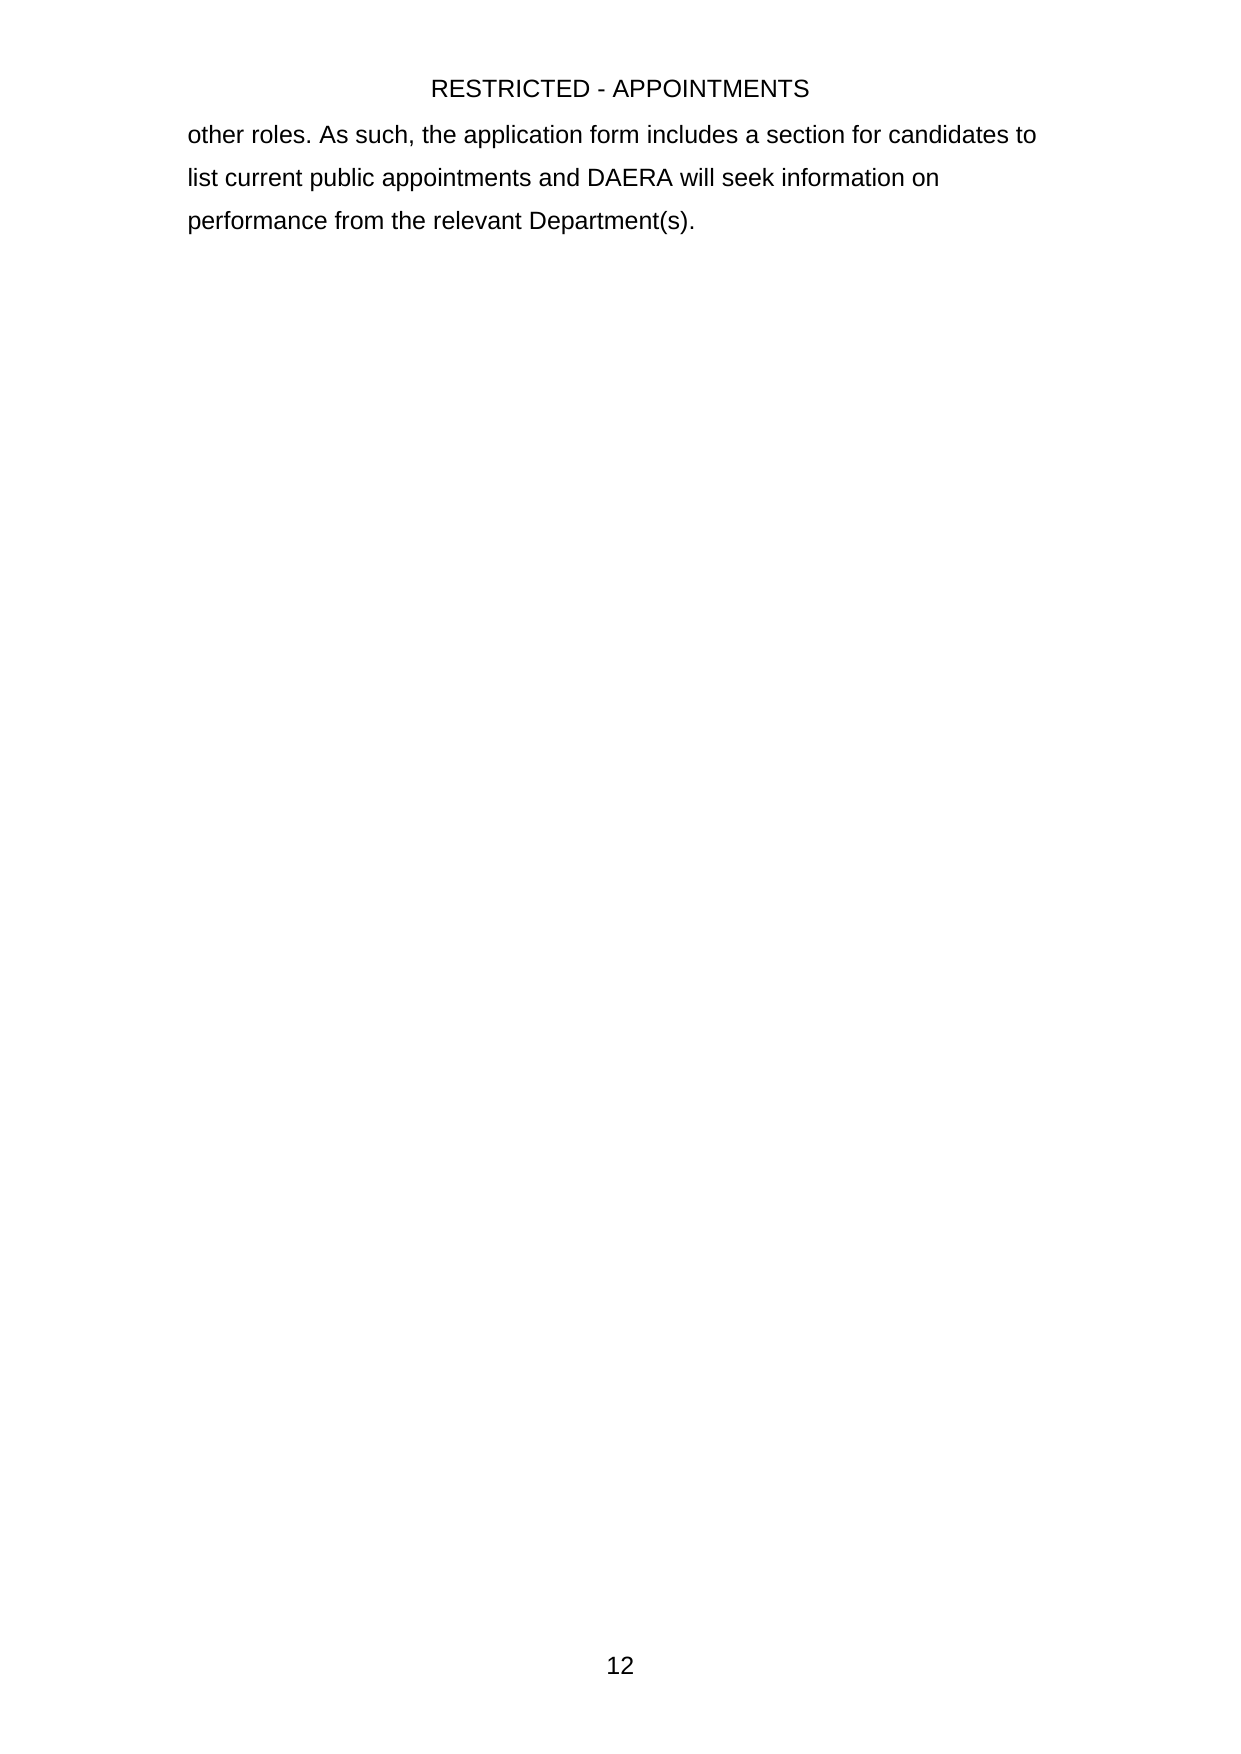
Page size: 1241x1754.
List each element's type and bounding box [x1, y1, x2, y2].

text [187, 120, 1053, 235]
